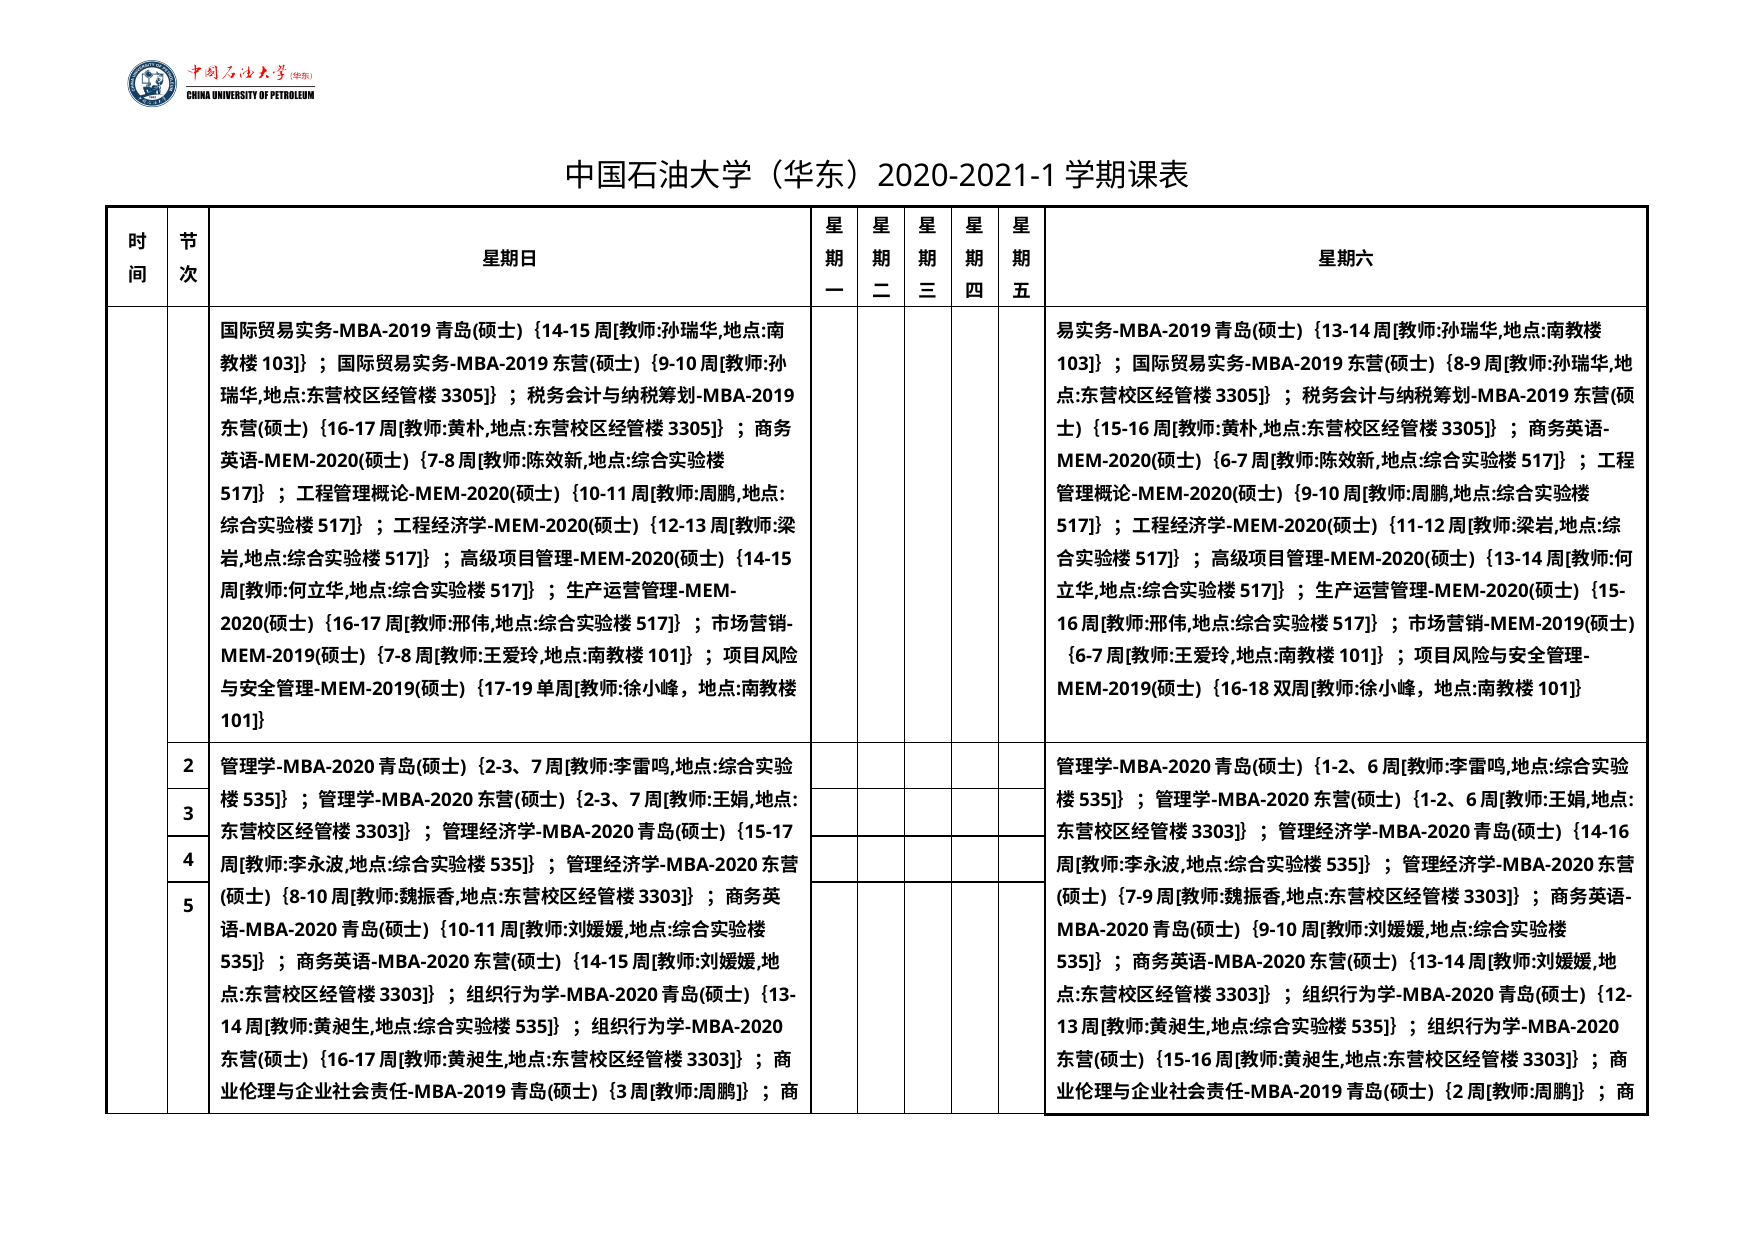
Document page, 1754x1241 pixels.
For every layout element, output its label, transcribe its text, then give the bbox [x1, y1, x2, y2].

table_cell [858, 837, 904, 881]
table_cell [952, 837, 998, 881]
table_cell [858, 883, 904, 1112]
table_cell [812, 837, 857, 881]
table_cell 星期五 [999, 208, 1044, 306]
table_cell [952, 307, 998, 742]
table_cell 星期三 [905, 208, 951, 306]
table_cell [952, 743, 998, 787]
table_cell 上午 [108, 307, 167, 1112]
table_cell [812, 789, 857, 835]
table_cell [999, 883, 1044, 1112]
table_cell 2 [168, 743, 208, 787]
table_cell [999, 837, 1044, 881]
table_cell 3 [168, 789, 208, 835]
table_cell [812, 743, 857, 787]
table_cell [999, 307, 1044, 742]
table_cell 星期六 [1046, 208, 1646, 306]
table_cell [858, 789, 904, 835]
table_cell 节 次 [168, 208, 208, 306]
table_cell [999, 789, 1044, 835]
table_cell [999, 743, 1044, 787]
table_cell 星期四 [952, 208, 998, 306]
table_cell [905, 307, 951, 742]
table_cell [812, 883, 857, 1112]
table_cell 5 [168, 883, 208, 1112]
table_cell 4 [168, 837, 208, 881]
table_cell [858, 743, 904, 787]
table_cell 时 间 [108, 208, 167, 306]
table_cell [858, 307, 904, 742]
table_cell 星期一 [812, 208, 857, 306]
table_cell 星期二 [858, 208, 904, 306]
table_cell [1046, 307, 1646, 742]
table_cell [905, 743, 951, 787]
table_cell [812, 307, 857, 742]
table_cell [905, 883, 951, 1112]
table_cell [210, 307, 810, 742]
table_cell [905, 789, 951, 835]
table_header 中国石油大学（华东）2020-2021-1学期课表 [107, 140, 1647, 205]
table_cell [952, 789, 998, 835]
table_cell [952, 883, 998, 1112]
table_cell [905, 837, 951, 881]
table_cell 星期日 [210, 208, 810, 306]
table_cell 1 [168, 307, 208, 742]
